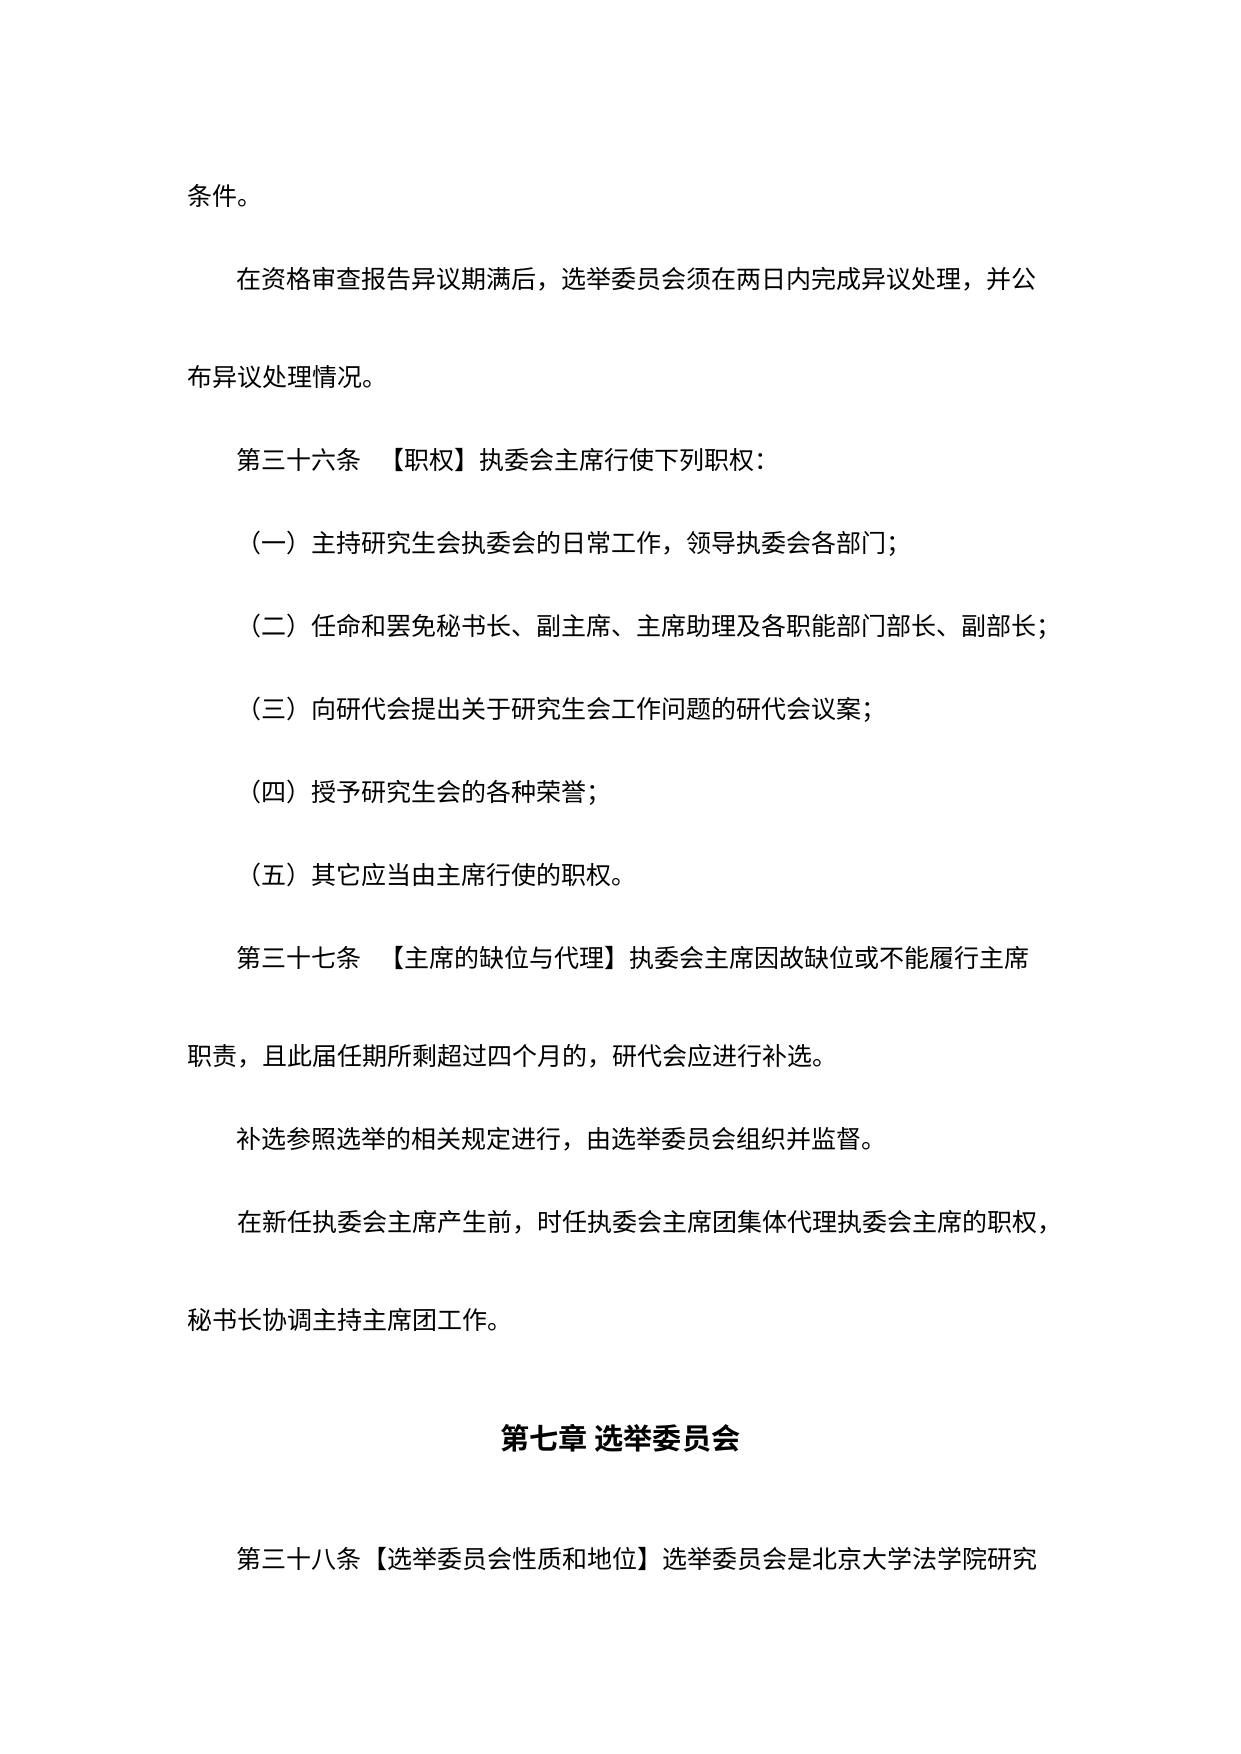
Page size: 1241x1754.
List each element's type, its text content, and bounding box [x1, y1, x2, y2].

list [187, 162, 1053, 227]
text （三）向研代会提出关于研究生会工作问题的研代会议案； [187, 675, 1053, 740]
list 在资格审查报告异议期满后，选举委员会须在两日内完成异议处理，并公布异议处理情况。 [187, 245, 1053, 408]
text （四）授予研究生会的各种荣誉； [187, 758, 1053, 823]
list 在新任执委会主席产生前，时任执委会主席团集体代理执委会主席的职权，秘书长协调主持主席团工作。 [187, 1188, 1053, 1351]
list 【主席的缺位与代理】执委会主席因故缺位或不能履行主席职责，且此届任期所剩超过四个月的，研代会应进行补选。 [187, 924, 1053, 1087]
list 补选参照选举的相关规定进行，由选举委员会组织并监督。 [236, 1105, 1053, 1170]
subtitle 第七章 选举委员会 [187, 1404, 1053, 1469]
text （五）其它应当由主席行使的职权。 [187, 841, 1053, 906]
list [187, 1525, 1053, 1590]
text （一）主持研究生会执委会的日常工作，领导执委会各部门； [187, 509, 1053, 574]
list 【职权】执委会主席行使下列职权： [187, 426, 1053, 491]
text （二）任命和罢免秘书长、副主席、主席助理及各职能部门部长、副部长； [187, 592, 1053, 657]
